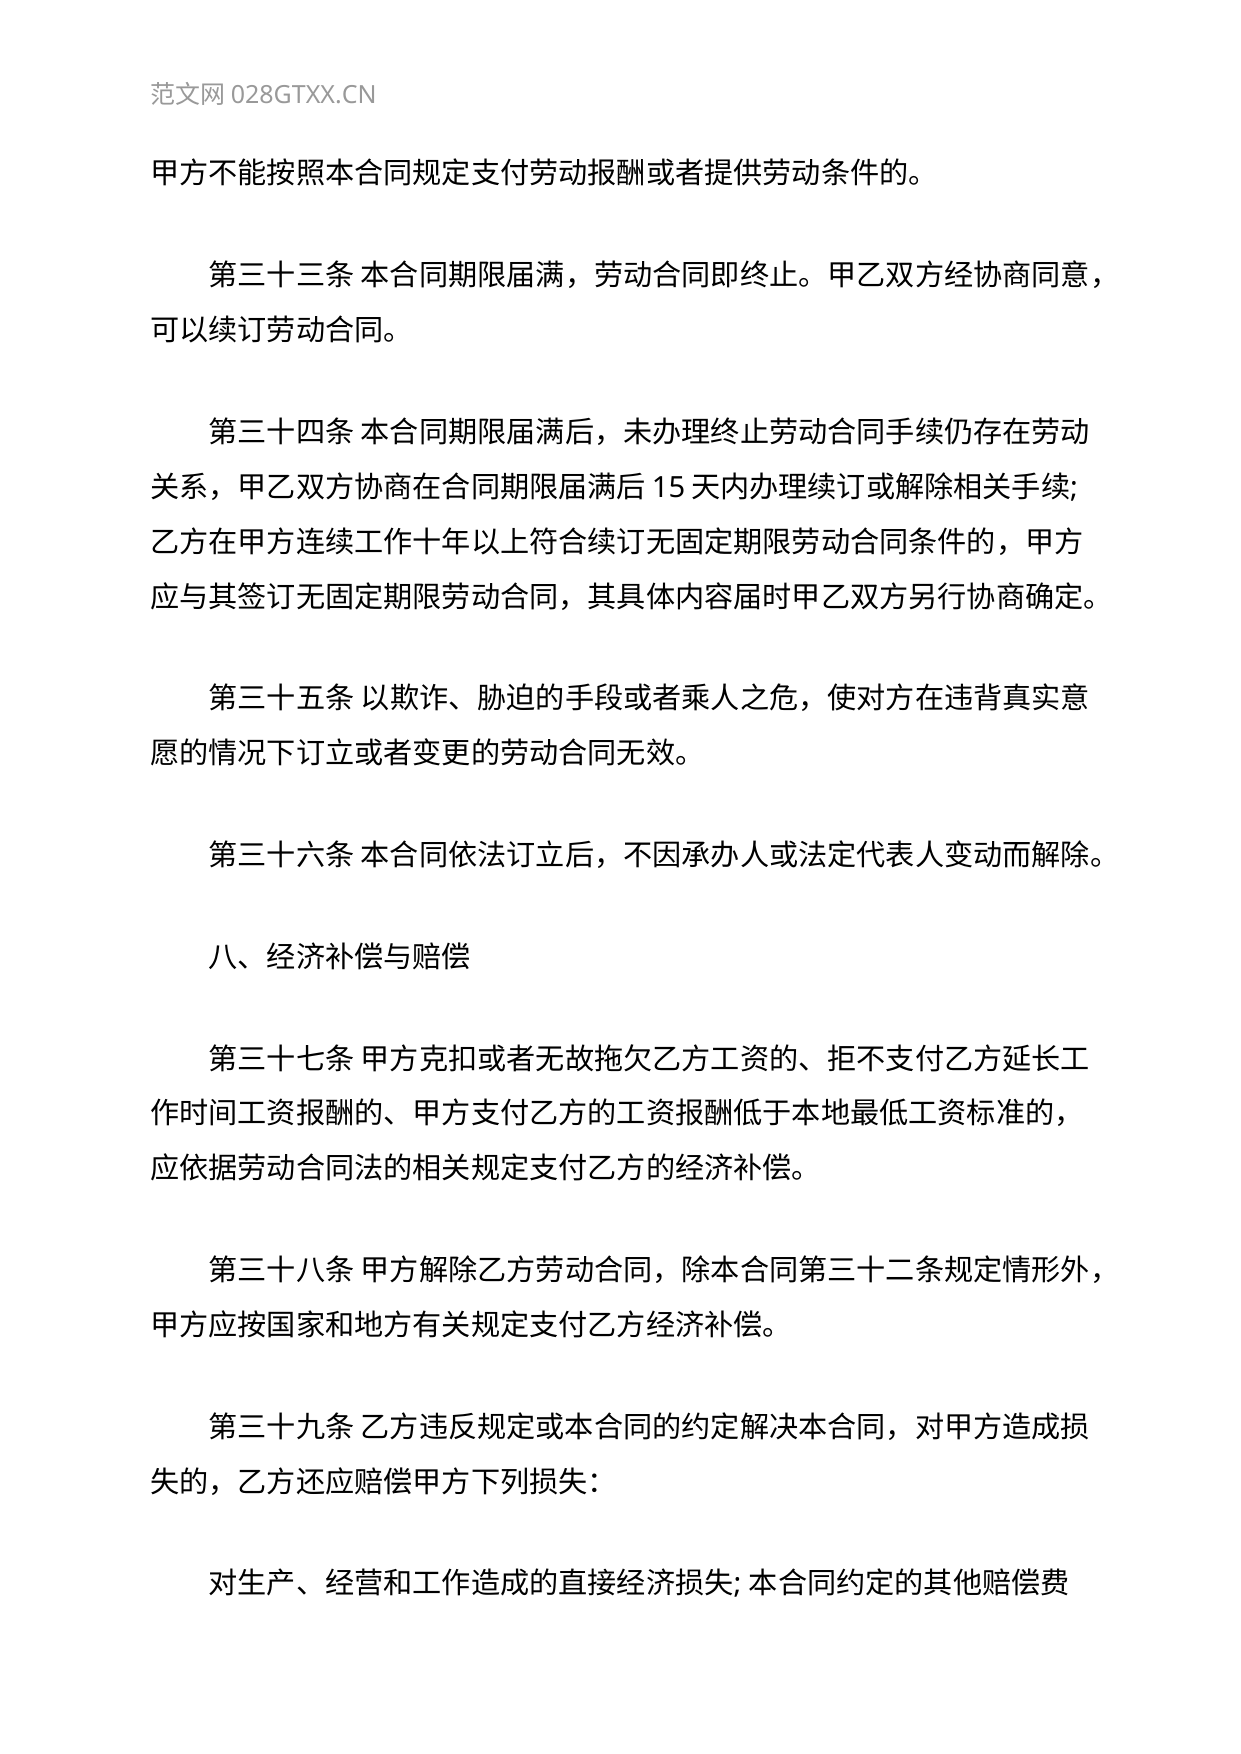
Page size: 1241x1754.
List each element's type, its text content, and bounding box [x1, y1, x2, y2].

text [150, 150, 1090, 192]
text 第三十八条 甲方解除乙方劳动合同，除本合同第三十二条规定情形外，甲方应按国家和地方有关规定支付乙方经济补偿。 [150, 1247, 1090, 1344]
text 第三十九条 乙方违反规定或本合同的约定解决本合同，对甲方造成损失的，乙方还应赔偿甲方下列损失： [150, 1403, 1090, 1501]
text 第三十四条 本合同期限届满后，未办理终止劳动合同手续仍存在劳动关系，甲乙双方协商在合同期限届满后15天内办理续订或解除相关手续;乙方在甲方连续工作十年以上符合续订无固定期限劳动合同条件的，甲方应与其签订无固定期限劳动合同，其具体内容届时甲乙双方另行协商确定。 [150, 408, 1090, 616]
text 第三十五条 以欺诈、胁迫的手段或者乘人之危，使对方在违背真实意愿的情况下订立或者变更的劳动合同无效。 [150, 675, 1090, 772]
text 第三十六条 本合同依法订立后，不因承办人或法定代表人变动而解除。 [150, 832, 1090, 874]
text 第三十三条 本合同期限届满，劳动合同即终止。甲乙双方经协商同意，可以续订劳动合同。 [150, 252, 1090, 349]
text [150, 1560, 1090, 1602]
text 第三十七条 甲方克扣或者无故拖欠乙方工资的、拒不支付乙方延长工作时间工资报酬的、甲方支付乙方的工资报酬低于本地最低工资标准的，应依据劳动合同法的相关规定支付乙方的经济补偿。 [150, 1035, 1090, 1187]
text 八、经济补偿与赔偿 [150, 933, 1090, 976]
